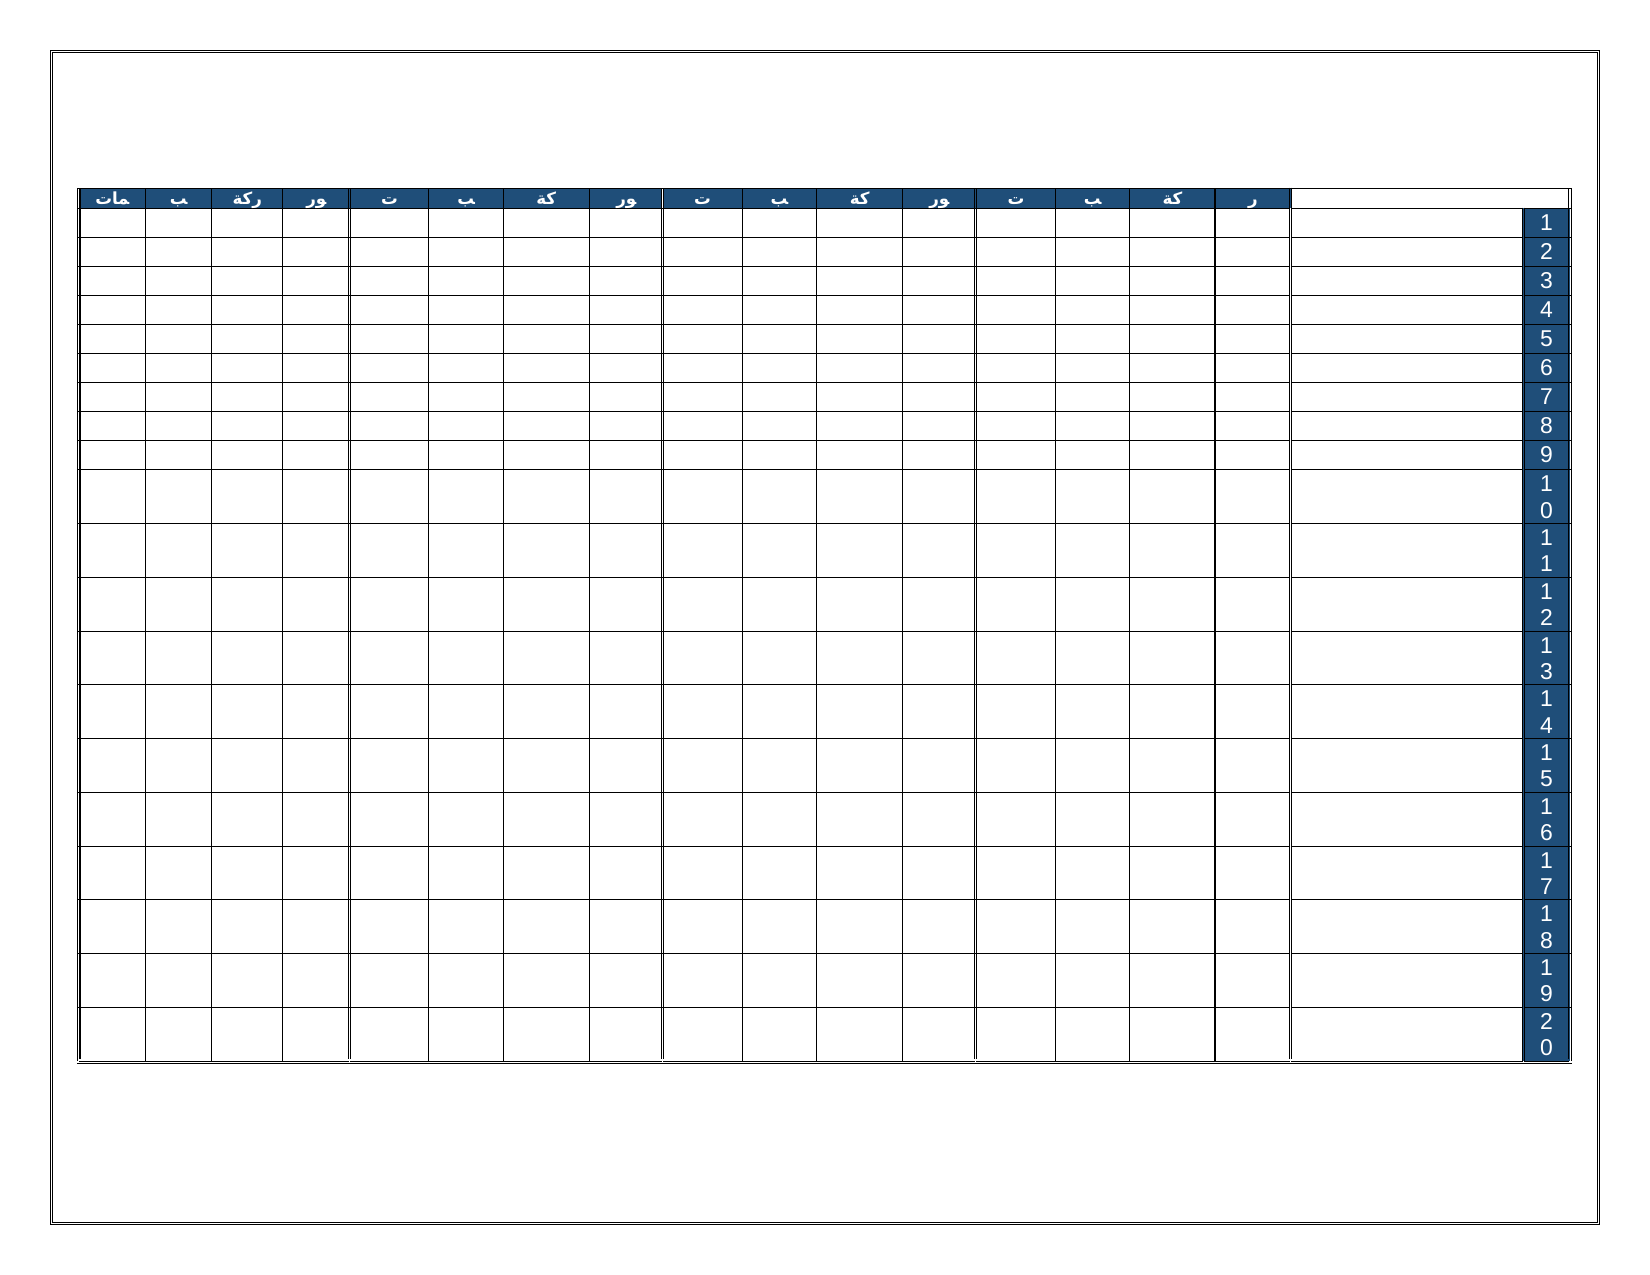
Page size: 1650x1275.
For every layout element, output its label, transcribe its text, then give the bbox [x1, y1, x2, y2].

table_cell [817, 209, 902, 237]
table_cell 19 [1525, 954, 1568, 1007]
table_cell [903, 578, 974, 631]
table_cell [429, 632, 503, 684]
table_cell 2 [1525, 238, 1568, 266]
table_cell [351, 325, 428, 353]
table_cell 6 [1525, 354, 1568, 382]
table_cell [81, 739, 145, 792]
table_cell [429, 441, 503, 469]
table_cell [283, 524, 348, 577]
table_cell [817, 238, 902, 266]
table_cell [283, 354, 348, 382]
table_cell 14 [1525, 685, 1568, 738]
table_cell [504, 209, 589, 237]
table_cell [903, 238, 974, 266]
table_cell [1130, 470, 1214, 523]
table_cell [283, 793, 348, 846]
table_cell [1292, 524, 1522, 577]
table_cell 7 [1525, 383, 1568, 411]
table_cell [664, 383, 742, 411]
table_cell [817, 739, 902, 792]
table_cell [1216, 900, 1289, 953]
table_cell [1056, 296, 1129, 324]
table_cell [1216, 441, 1289, 469]
table_cell [1130, 441, 1214, 469]
table_cell الحضور [1216, 189, 1289, 208]
table_cell [903, 900, 974, 953]
table_cell [590, 632, 661, 684]
table_cell [81, 524, 145, 577]
table_cell [212, 847, 282, 899]
table_cell [664, 632, 742, 684]
table_cell [977, 296, 1055, 324]
table_cell [1056, 470, 1129, 523]
table_cell [903, 296, 974, 324]
table_cell [212, 632, 282, 684]
table_cell [81, 412, 145, 440]
table_cell [1292, 793, 1522, 846]
table_cell [283, 412, 348, 440]
table_cell [1130, 847, 1214, 899]
table_cell [817, 412, 902, 440]
table_cell [146, 296, 211, 324]
table_cell 16 [1525, 793, 1568, 846]
table_cell [283, 685, 348, 738]
table_cell [212, 578, 282, 631]
table_cell [1216, 209, 1289, 237]
table_cell [743, 238, 816, 266]
table_cell [977, 900, 1055, 953]
table_cell [1130, 209, 1214, 237]
table_cell [903, 1008, 976, 1061]
table_cell [1216, 739, 1289, 792]
table_cell المهمات [81, 189, 145, 208]
table_cell [212, 470, 282, 523]
table_cell [504, 632, 589, 684]
table_cell [743, 325, 816, 353]
table_cell [903, 412, 974, 440]
table_cell [664, 900, 742, 953]
table_cell [1130, 739, 1214, 792]
table_cell [664, 524, 742, 577]
table_cell [903, 383, 974, 411]
table_cell [664, 793, 742, 846]
table_cell [590, 209, 661, 237]
table_cell [590, 685, 661, 738]
table_cell [817, 847, 902, 899]
table_cell [743, 267, 816, 295]
table_cell [903, 954, 974, 1007]
table_cell [903, 470, 974, 523]
table_cell [429, 267, 503, 295]
table_cell [429, 954, 503, 1007]
table_cell [664, 296, 742, 324]
table_cell [1216, 524, 1289, 577]
table_cell [81, 209, 145, 237]
table_cell [504, 524, 589, 577]
table_cell [81, 793, 145, 846]
table_cell [504, 954, 589, 1007]
table_cell [1130, 296, 1214, 324]
table_cell [1056, 1008, 1129, 1061]
table_cell [429, 900, 503, 953]
table_cell 3 [1525, 267, 1568, 295]
table_cell [1292, 441, 1522, 469]
table_cell [349, 1008, 428, 1061]
table_cell [283, 296, 348, 324]
table_cell [146, 383, 211, 411]
table_cell [212, 685, 282, 738]
table_cell [81, 900, 145, 953]
table_cell [212, 296, 282, 324]
table_cell [817, 1008, 902, 1061]
table_cell [146, 793, 211, 846]
table_cell [977, 793, 1055, 846]
table_cell [1292, 267, 1522, 295]
table_cell [429, 524, 503, 577]
table_cell [212, 267, 282, 295]
table_cell [1292, 209, 1522, 237]
table_cell [817, 900, 902, 953]
table_cell [1056, 954, 1129, 1007]
table_cell [81, 441, 145, 469]
table_cell [504, 685, 589, 738]
table_cell [283, 739, 348, 792]
table_cell [1292, 847, 1522, 899]
table_cell [429, 354, 503, 382]
table_cell [743, 900, 816, 953]
table_cell [977, 441, 1055, 469]
table_cell [1216, 847, 1289, 899]
table_cell [283, 325, 348, 353]
table_cell [817, 383, 902, 411]
table_cell [351, 739, 428, 792]
table_cell [1130, 238, 1214, 266]
table_cell 8 [1525, 412, 1568, 440]
table_cell [429, 209, 503, 237]
table_cell [817, 296, 902, 324]
table_cell [817, 632, 902, 684]
table_cell [429, 296, 503, 324]
table_cell [903, 793, 974, 846]
table_cell [590, 578, 661, 631]
table_cell [504, 441, 589, 469]
table_cell [817, 685, 902, 738]
table_cell [351, 847, 428, 899]
table_cell [351, 793, 428, 846]
table_cell [1130, 578, 1214, 631]
table_cell [977, 685, 1055, 738]
table_cell [743, 578, 816, 631]
table_cell [212, 441, 282, 469]
table_cell [977, 238, 1055, 266]
table_cell [351, 412, 428, 440]
table_cell [81, 296, 145, 324]
table_cell [429, 685, 503, 738]
table_cell [504, 739, 589, 792]
table_cell 9 [1525, 441, 1568, 469]
table_cell [429, 470, 503, 523]
table_cell [212, 383, 282, 411]
table_cell [351, 900, 428, 953]
table_cell [1056, 354, 1129, 382]
table_cell [664, 354, 742, 382]
table_cell [351, 441, 428, 469]
table_cell [977, 632, 1055, 684]
table_cell [146, 847, 211, 899]
table_cell [1056, 900, 1129, 953]
table_cell [146, 954, 211, 1007]
table_cell [1292, 954, 1522, 1007]
table_cell [351, 685, 428, 738]
table_cell [1130, 900, 1214, 953]
table_cell [590, 267, 661, 295]
table_cell [146, 354, 211, 382]
table_cell الحضور [903, 189, 974, 208]
table_cell [664, 325, 742, 353]
table_cell [146, 441, 211, 469]
table_cell [590, 793, 661, 846]
table_cell [1291, 1008, 1522, 1061]
table_cell [351, 470, 428, 523]
table_cell [1130, 632, 1214, 684]
table_cell [743, 209, 816, 237]
table_cell [590, 412, 661, 440]
table_cell [664, 412, 742, 440]
table_cell [212, 325, 282, 353]
table_cell [590, 1008, 662, 1061]
table_cell [1292, 354, 1522, 382]
table_cell 5 [1525, 325, 1568, 353]
table_cell [504, 354, 589, 382]
table_cell 17 [1525, 847, 1568, 899]
table_cell [1056, 793, 1129, 846]
table_cell [81, 632, 145, 684]
table_cell [1292, 296, 1522, 324]
table_cell الواجب [146, 189, 211, 208]
table_cell [1216, 470, 1289, 523]
table_cell [664, 954, 742, 1007]
table_cell [351, 209, 428, 237]
table_cell [1056, 209, 1129, 237]
table_cell [977, 267, 1055, 295]
table_cell [146, 412, 211, 440]
table_cell [1216, 383, 1289, 411]
table_cell [743, 793, 816, 846]
table_cell [903, 354, 974, 382]
table_cell [743, 632, 816, 684]
table_cell [903, 441, 974, 469]
table_cell [146, 1008, 211, 1061]
table_cell [664, 578, 742, 631]
table_cell [1216, 267, 1289, 295]
table_cell [212, 524, 282, 577]
table_cell [977, 383, 1055, 411]
table_cell 12 [1525, 578, 1568, 631]
table_cell [903, 739, 974, 792]
table_cell [817, 470, 902, 523]
table_cell [743, 354, 816, 382]
table_cell [504, 900, 589, 953]
table_cell [283, 209, 348, 237]
table_cell المهمات [664, 189, 742, 208]
table_cell [1130, 325, 1214, 353]
table_cell [351, 354, 428, 382]
table_cell [590, 441, 661, 469]
table_cell [146, 685, 211, 738]
table_cell [977, 412, 1055, 440]
table_cell [903, 847, 974, 899]
table_cell [146, 238, 211, 266]
table_cell [429, 238, 503, 266]
table_cell [351, 267, 428, 295]
table_cell [1216, 1007, 1291, 1061]
table_cell [1216, 238, 1289, 266]
table_cell [79, 1008, 145, 1061]
table_cell [743, 441, 816, 469]
table_cell [283, 383, 348, 411]
table_cell [977, 209, 1055, 237]
table_cell [903, 685, 974, 738]
table_cell 13 [1525, 632, 1568, 684]
table_cell الحضور [590, 189, 661, 208]
table_cell [504, 238, 589, 266]
table_cell [504, 578, 589, 631]
table_cell [664, 209, 742, 237]
table_cell [212, 209, 282, 237]
table_cell [590, 325, 661, 353]
table_cell [81, 325, 145, 353]
table_cell [590, 238, 661, 266]
table_cell [283, 632, 348, 684]
table_cell [1216, 325, 1289, 353]
table_cell 20 [1525, 1008, 1570, 1061]
table_cell [1056, 267, 1129, 295]
table_cell [663, 1008, 742, 1061]
table_cell [1216, 954, 1289, 1007]
table_cell [1130, 383, 1214, 411]
table_cell [504, 793, 589, 846]
table_cell [81, 354, 145, 382]
table_cell [146, 524, 211, 577]
table_cell [429, 793, 503, 846]
table_cell [429, 847, 503, 899]
table_cell [1216, 685, 1289, 738]
table_cell [743, 739, 816, 792]
table_cell 10 [1525, 470, 1568, 523]
table_cell [743, 524, 816, 577]
table_cell [146, 632, 211, 684]
table_cell [429, 739, 503, 792]
table_cell [1130, 412, 1214, 440]
table_cell [212, 954, 282, 1007]
table_cell [977, 578, 1055, 631]
table_cell [283, 954, 348, 1007]
table_cell [504, 470, 589, 523]
table_cell [429, 325, 503, 353]
table_cell [1056, 578, 1129, 631]
table_cell [429, 1008, 503, 1061]
table_cell [1056, 632, 1129, 684]
table_cell المهمات [351, 189, 428, 208]
table_cell [1292, 900, 1522, 953]
table_cell [1130, 267, 1214, 295]
table_cell [817, 441, 902, 469]
table_cell [351, 296, 428, 324]
table_cell المهمات [977, 189, 1055, 208]
table_cell [743, 412, 816, 440]
table_cell المشاركة [504, 189, 589, 208]
table_cell [664, 685, 742, 738]
table_cell [664, 267, 742, 295]
table_cell [1056, 685, 1129, 738]
table_cell [504, 267, 589, 295]
table_cell [1216, 354, 1289, 382]
table_cell [283, 470, 348, 523]
table_cell [743, 383, 816, 411]
table_cell [743, 1008, 816, 1061]
table_cell [81, 470, 145, 523]
table_cell [1130, 354, 1214, 382]
table_cell [351, 524, 428, 577]
table_cell [81, 267, 145, 295]
table_cell [212, 412, 282, 440]
table_cell [977, 847, 1055, 899]
table_cell [429, 412, 503, 440]
table_cell [664, 238, 742, 266]
table_cell [590, 524, 661, 577]
table_cell [81, 238, 145, 266]
table_cell [146, 578, 211, 631]
table_cell [283, 847, 348, 899]
table_cell [81, 954, 145, 1007]
table_cell [1056, 524, 1129, 577]
table_cell المشاركة [817, 189, 902, 208]
table_cell [283, 1008, 349, 1061]
table_cell [590, 900, 661, 953]
table_cell [743, 470, 816, 523]
table_cell [977, 524, 1055, 577]
table_cell [1292, 739, 1522, 792]
table_cell [977, 354, 1055, 382]
table_cell [977, 954, 1055, 1007]
table_cell [903, 632, 974, 684]
table_cell [1216, 632, 1289, 684]
table_cell [504, 383, 589, 411]
table_cell [1056, 441, 1129, 469]
table_cell الواجب [429, 189, 503, 208]
table_cell [283, 900, 348, 953]
table_cell [504, 412, 589, 440]
table_cell [351, 238, 428, 266]
table_cell [903, 524, 974, 577]
table_cell [146, 739, 211, 792]
table_cell الواجب [1056, 189, 1129, 208]
table_cell [743, 954, 816, 1007]
table_cell [1130, 793, 1214, 846]
table_cell [590, 739, 661, 792]
table_cell [590, 296, 661, 324]
table_cell [212, 238, 282, 266]
table_cell [81, 578, 145, 631]
table_cell [590, 847, 661, 899]
table_cell [212, 1008, 282, 1061]
table_cell [1292, 578, 1522, 631]
table_cell [146, 267, 211, 295]
table_cell المشاركة [1130, 189, 1214, 208]
table_cell [351, 954, 428, 1007]
table_cell [429, 383, 503, 411]
table_cell [664, 470, 742, 523]
table_cell [1130, 954, 1214, 1007]
table_cell [1056, 325, 1129, 353]
table_cell [212, 354, 282, 382]
table_cell [146, 325, 211, 353]
table_cell [351, 632, 428, 684]
table_cell [664, 739, 742, 792]
table_cell [1292, 238, 1522, 266]
table_cell 11 [1525, 524, 1568, 577]
table_cell [283, 578, 348, 631]
table_cell 18 [1525, 900, 1568, 953]
table_cell [743, 685, 816, 738]
table_cell [1130, 685, 1214, 738]
table_cell [977, 470, 1055, 523]
table_cell [504, 847, 589, 899]
table_cell [283, 267, 348, 295]
table_cell [817, 267, 902, 295]
table_cell [81, 685, 145, 738]
table_cell [283, 238, 348, 266]
table_cell [977, 739, 1055, 792]
table_cell المشاركة [212, 189, 282, 208]
table_cell [1056, 412, 1129, 440]
table_cell [212, 900, 282, 953]
table_cell [212, 739, 282, 792]
table_cell [1292, 325, 1522, 353]
table_cell [903, 267, 974, 295]
table_cell [1216, 578, 1289, 631]
table_cell [351, 383, 428, 411]
table_cell [664, 847, 742, 899]
table_cell [504, 296, 589, 324]
table_cell 15 [1525, 739, 1568, 792]
table_cell [976, 1008, 1055, 1061]
table_cell [351, 578, 428, 631]
table_cell [146, 470, 211, 523]
table_cell [817, 354, 902, 382]
table_cell [590, 354, 661, 382]
table_cell [817, 325, 902, 353]
table_cell [81, 847, 145, 899]
table_cell [743, 296, 816, 324]
table_cell [1056, 238, 1129, 266]
table_cell [504, 1008, 589, 1061]
table_cell [1130, 1008, 1214, 1061]
table_cell الواجب [743, 189, 816, 208]
table_cell [212, 793, 282, 846]
table_cell [1216, 793, 1289, 846]
table_cell [283, 441, 348, 469]
table_cell [504, 325, 589, 353]
table_cell [664, 441, 742, 469]
table_cell [743, 847, 816, 899]
table_cell [817, 578, 902, 631]
table_cell [1130, 524, 1214, 577]
table_cell [1292, 383, 1522, 411]
table_cell [903, 325, 974, 353]
table_cell [1216, 296, 1289, 324]
table_cell [590, 470, 661, 523]
table_cell [817, 524, 902, 577]
table_cell [1292, 470, 1522, 523]
table_cell [903, 209, 974, 237]
table_cell [146, 900, 211, 953]
table_cell [1292, 632, 1522, 684]
table_cell [1056, 847, 1129, 899]
table_cell [81, 383, 145, 411]
table_cell 1 [1525, 209, 1568, 237]
table_cell [429, 578, 503, 631]
table_cell الحضور [283, 189, 348, 208]
table_cell [817, 954, 902, 1007]
table_cell 4 [1525, 296, 1568, 324]
table_cell [1056, 383, 1129, 411]
table_cell [817, 793, 902, 846]
table_cell [590, 954, 661, 1007]
table_cell [1292, 412, 1522, 440]
table_cell [977, 325, 1055, 353]
table_cell [1292, 685, 1522, 738]
table_cell [146, 209, 211, 237]
table_cell [1216, 412, 1289, 440]
table_cell [590, 383, 661, 411]
table_cell [1056, 739, 1129, 792]
